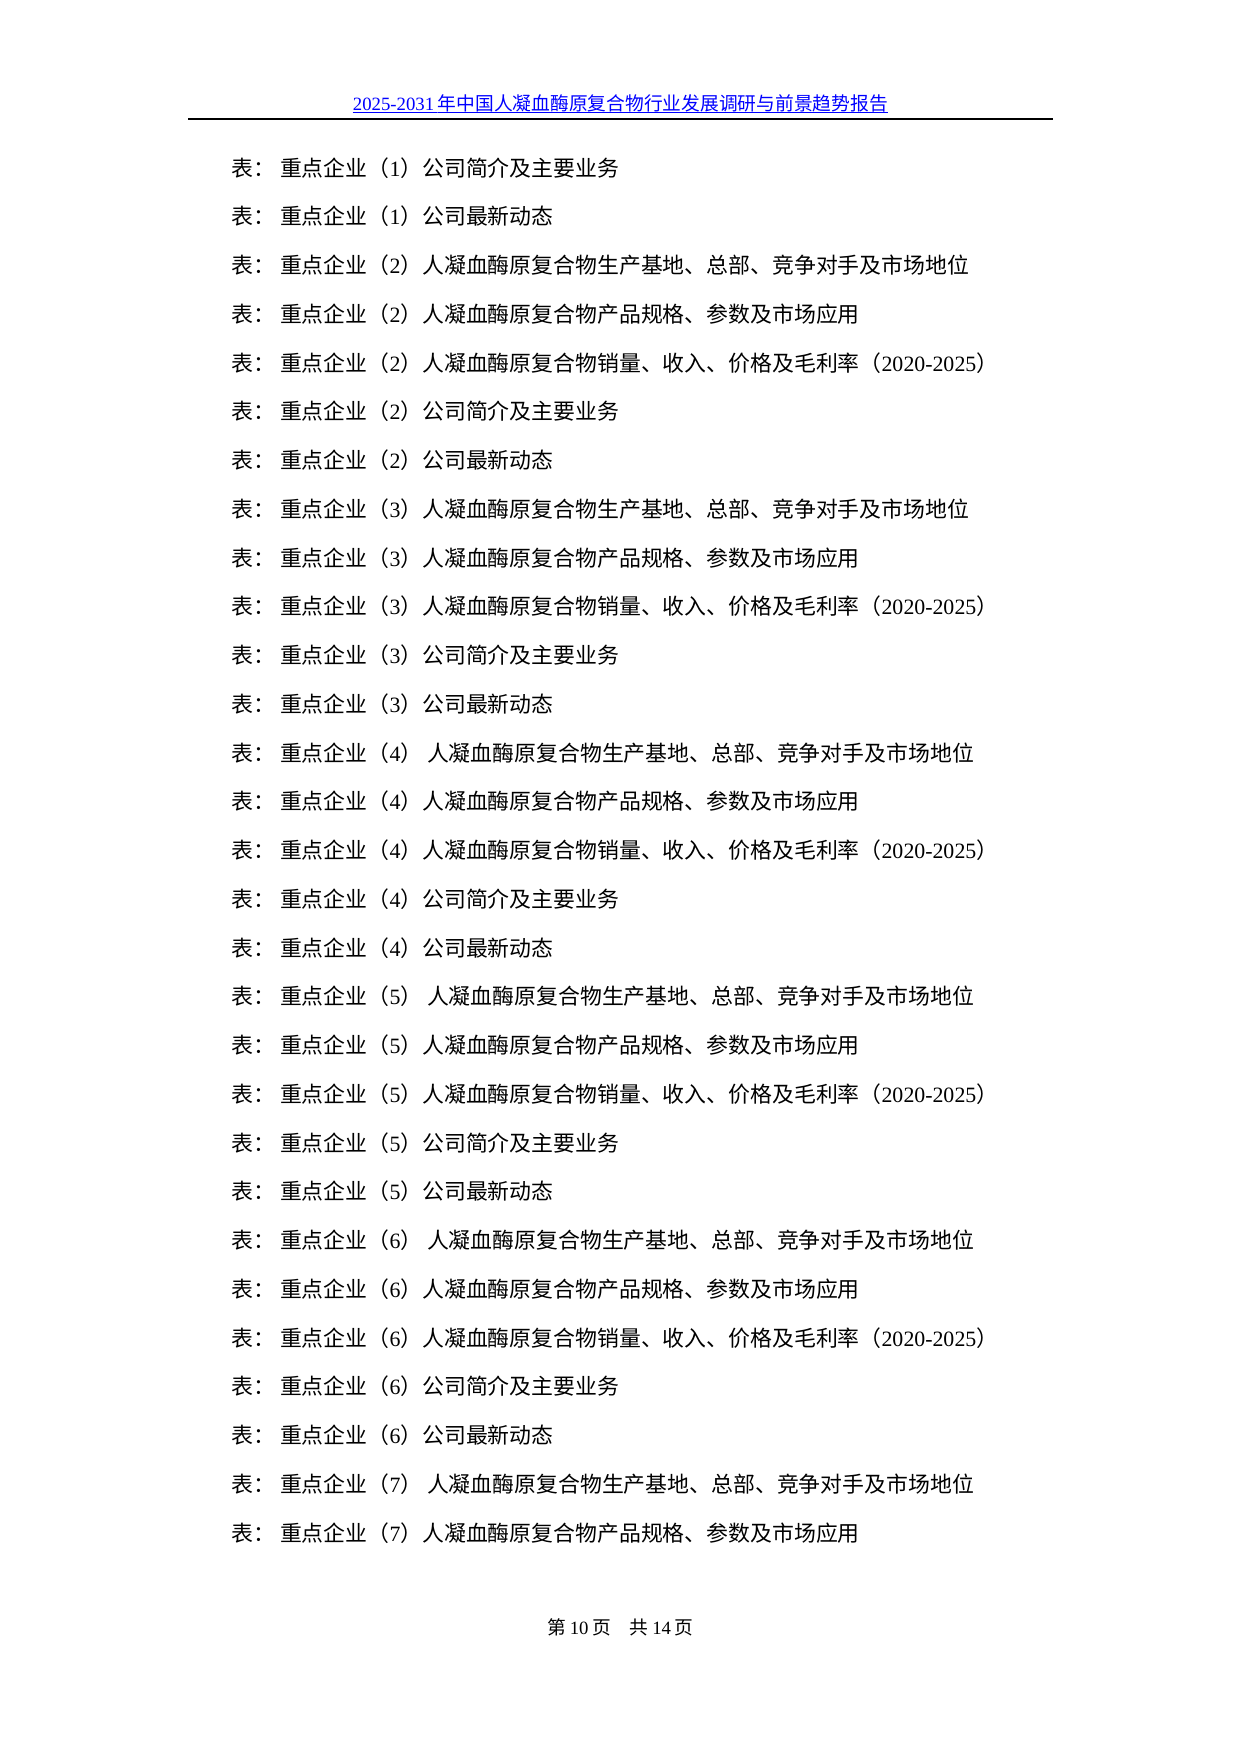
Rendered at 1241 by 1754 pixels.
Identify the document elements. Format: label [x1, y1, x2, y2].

text [187, 150, 1053, 1548]
